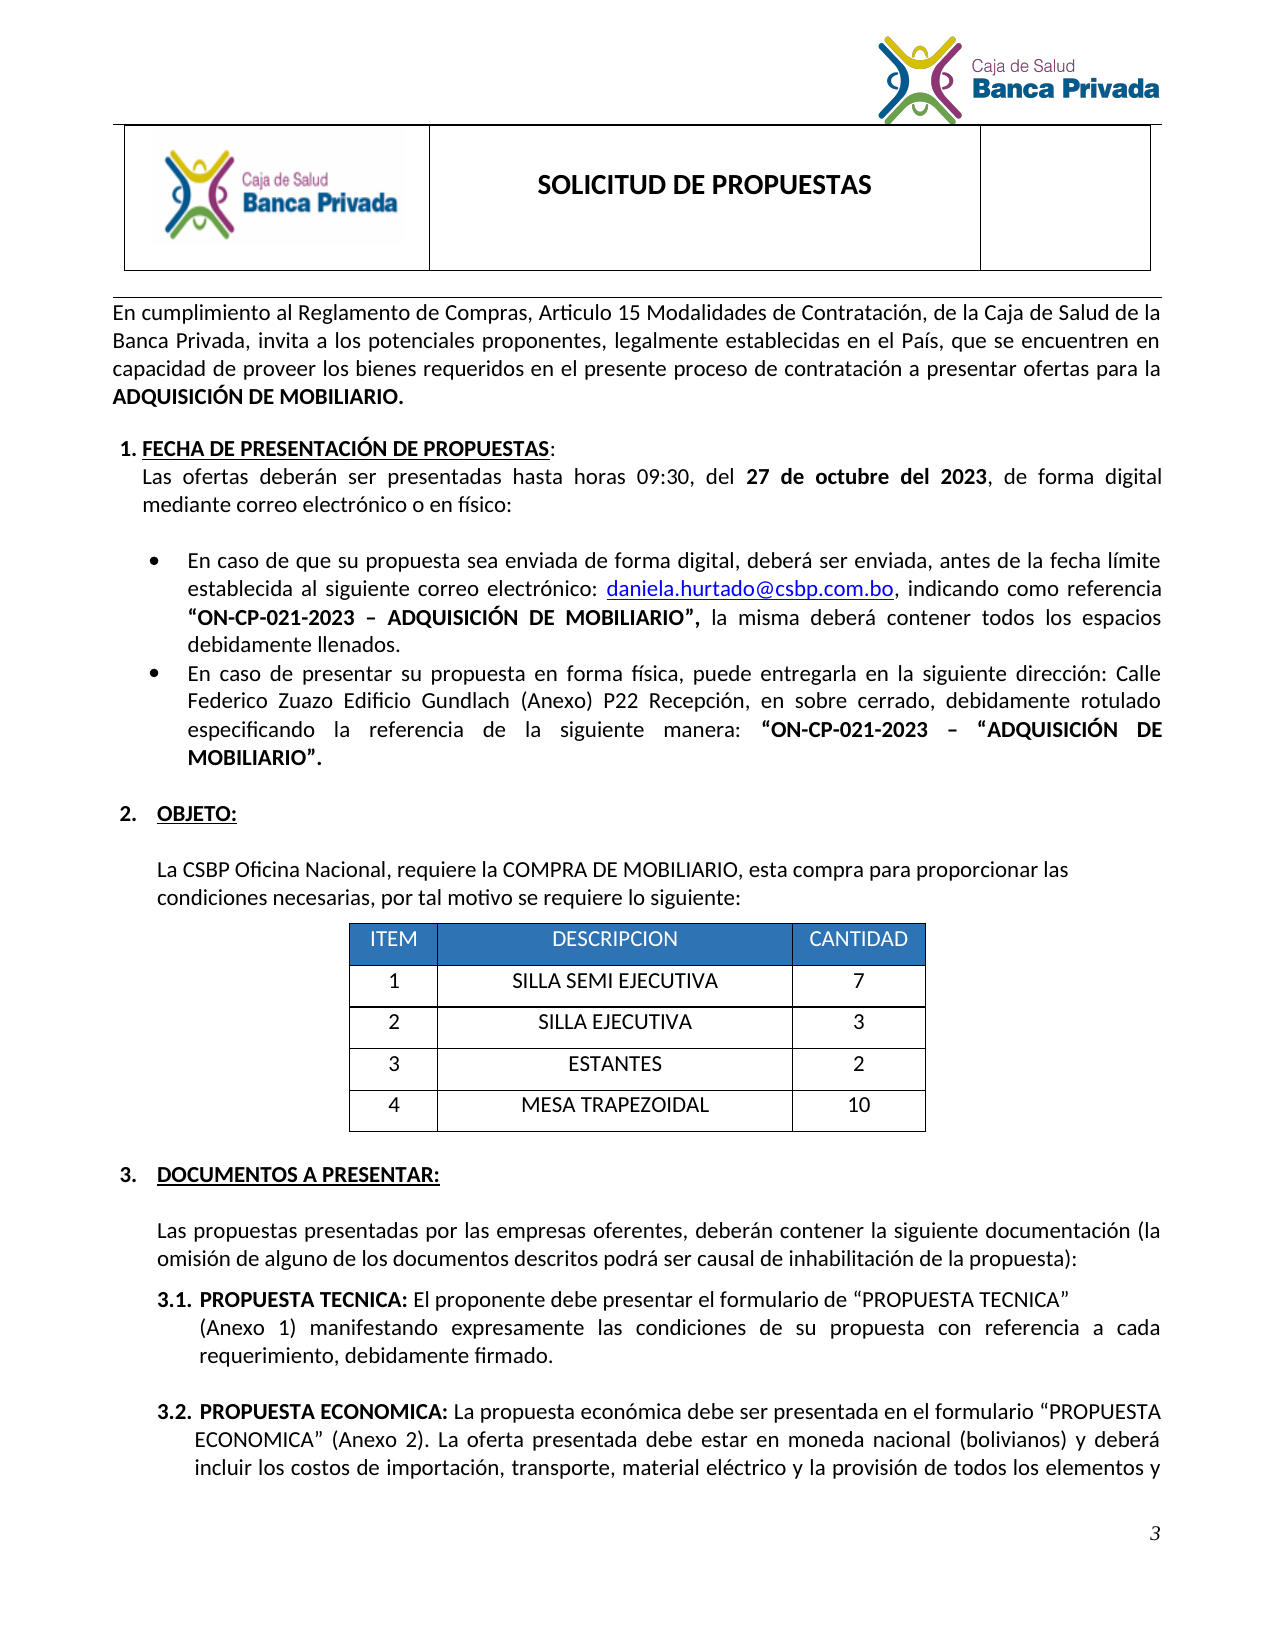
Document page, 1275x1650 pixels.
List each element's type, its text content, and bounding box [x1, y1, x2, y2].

list La CSBP Oficina Nacional, requiere la COMPRA DE MOBILIARIO, esta compra para proporcionar las condiciones necesarias, por tal motivo se requiere lo siguiente: [157, 855, 1162, 911]
table_cell 2 [350, 1008, 437, 1048]
table_cell 10 [793, 1091, 925, 1131]
picture [981, 126, 1150, 135]
picture [867, 126, 980, 135]
picture [867, 28, 1172, 135]
text (Anexo 1) manifestando expresamente las condiciones de su propuesta con referencia a cada requerimiento, debidamente firmado. [199, 1313, 1162, 1369]
list En caso de que su propuesta sea enviada de forma digital, deberá ser enviada, antes de la fecha límite establecida al siguiente correo electrónico: daniela.hurtado@csbp.com.bo, indicando como referencia “ON-CP-021-2023 – ADQUISICIÓN DE MOBILIARIO”, la misma deberá contener todos los espacios debidamente llenados. [150, 547, 1162, 659]
text Las propuestas presentadas por las empresas oferentes, deberán contener la siguiente documentación (la omisión de alguno de los documentos descritos podrá ser causal de inhabilitación de la propuesta): [157, 1216, 1162, 1272]
table_cell ESTANTES [438, 1049, 792, 1089]
list DOCUMENTOS A PRESENTAR: [119, 1160, 1162, 1188]
table_header DESCRIPCION [438, 924, 792, 965]
list PROPUESTA TECNICA: El proponente debe presentar el formulario de “PROPUESTA TECNICA” [157, 1285, 1162, 1313]
table_cell 4 [350, 1091, 437, 1131]
table_cell 7 [793, 966, 925, 1006]
table_cell MESA TRAPEZOIDAL [438, 1091, 792, 1131]
text En cumplimiento al Reglamento de Compras, Articulo 15 Modalidades de Contratación, de la Caja de Salud de la Banca Privada, invita a los potenciales proponentes, legalmente establecidas en el País, que se encuentren en capacidad de proveer los bienes requeridos en el presente proceso de contratación a presentar ofertas para la ADQUISICIÓN DE MOBILIARIO. [112, 298, 1162, 410]
list OBJETO: [119, 799, 1162, 827]
table_header ITEM [350, 924, 437, 965]
table_cell SILLA SEMI EJECUTIVA [438, 966, 792, 1006]
picture [150, 126, 406, 245]
table_cell 3 [350, 1049, 437, 1089]
list FECHA DE PRESENTACIÓN DE PROPUESTAS: [119, 434, 1162, 462]
table_cell 3 [793, 1008, 925, 1048]
table_cell SILLA EJECUTIVA [438, 1008, 792, 1048]
list Las ofertas deberán ser presentadas hasta horas 09:30, del 27 de octubre del 2023, de forma digital mediante correo electrónico o en físico: [142, 462, 1162, 518]
table_header CANTIDAD [793, 924, 925, 965]
table_cell 1 [350, 966, 437, 1006]
list En caso de presentar su propuesta en forma física, puede entregarla en la siguiente dirección: Calle Federico Zuazo Edificio Gundlach (Anexo) P22 Recepción, en sobre cerrado, debidamente rotulado especificando la referencia de la siguiente manera: “ON-CP-021-2023 – “ADQUISICIÓN DE MOBILIARIO”. [150, 659, 1162, 771]
table_cell 2 [793, 1049, 925, 1089]
